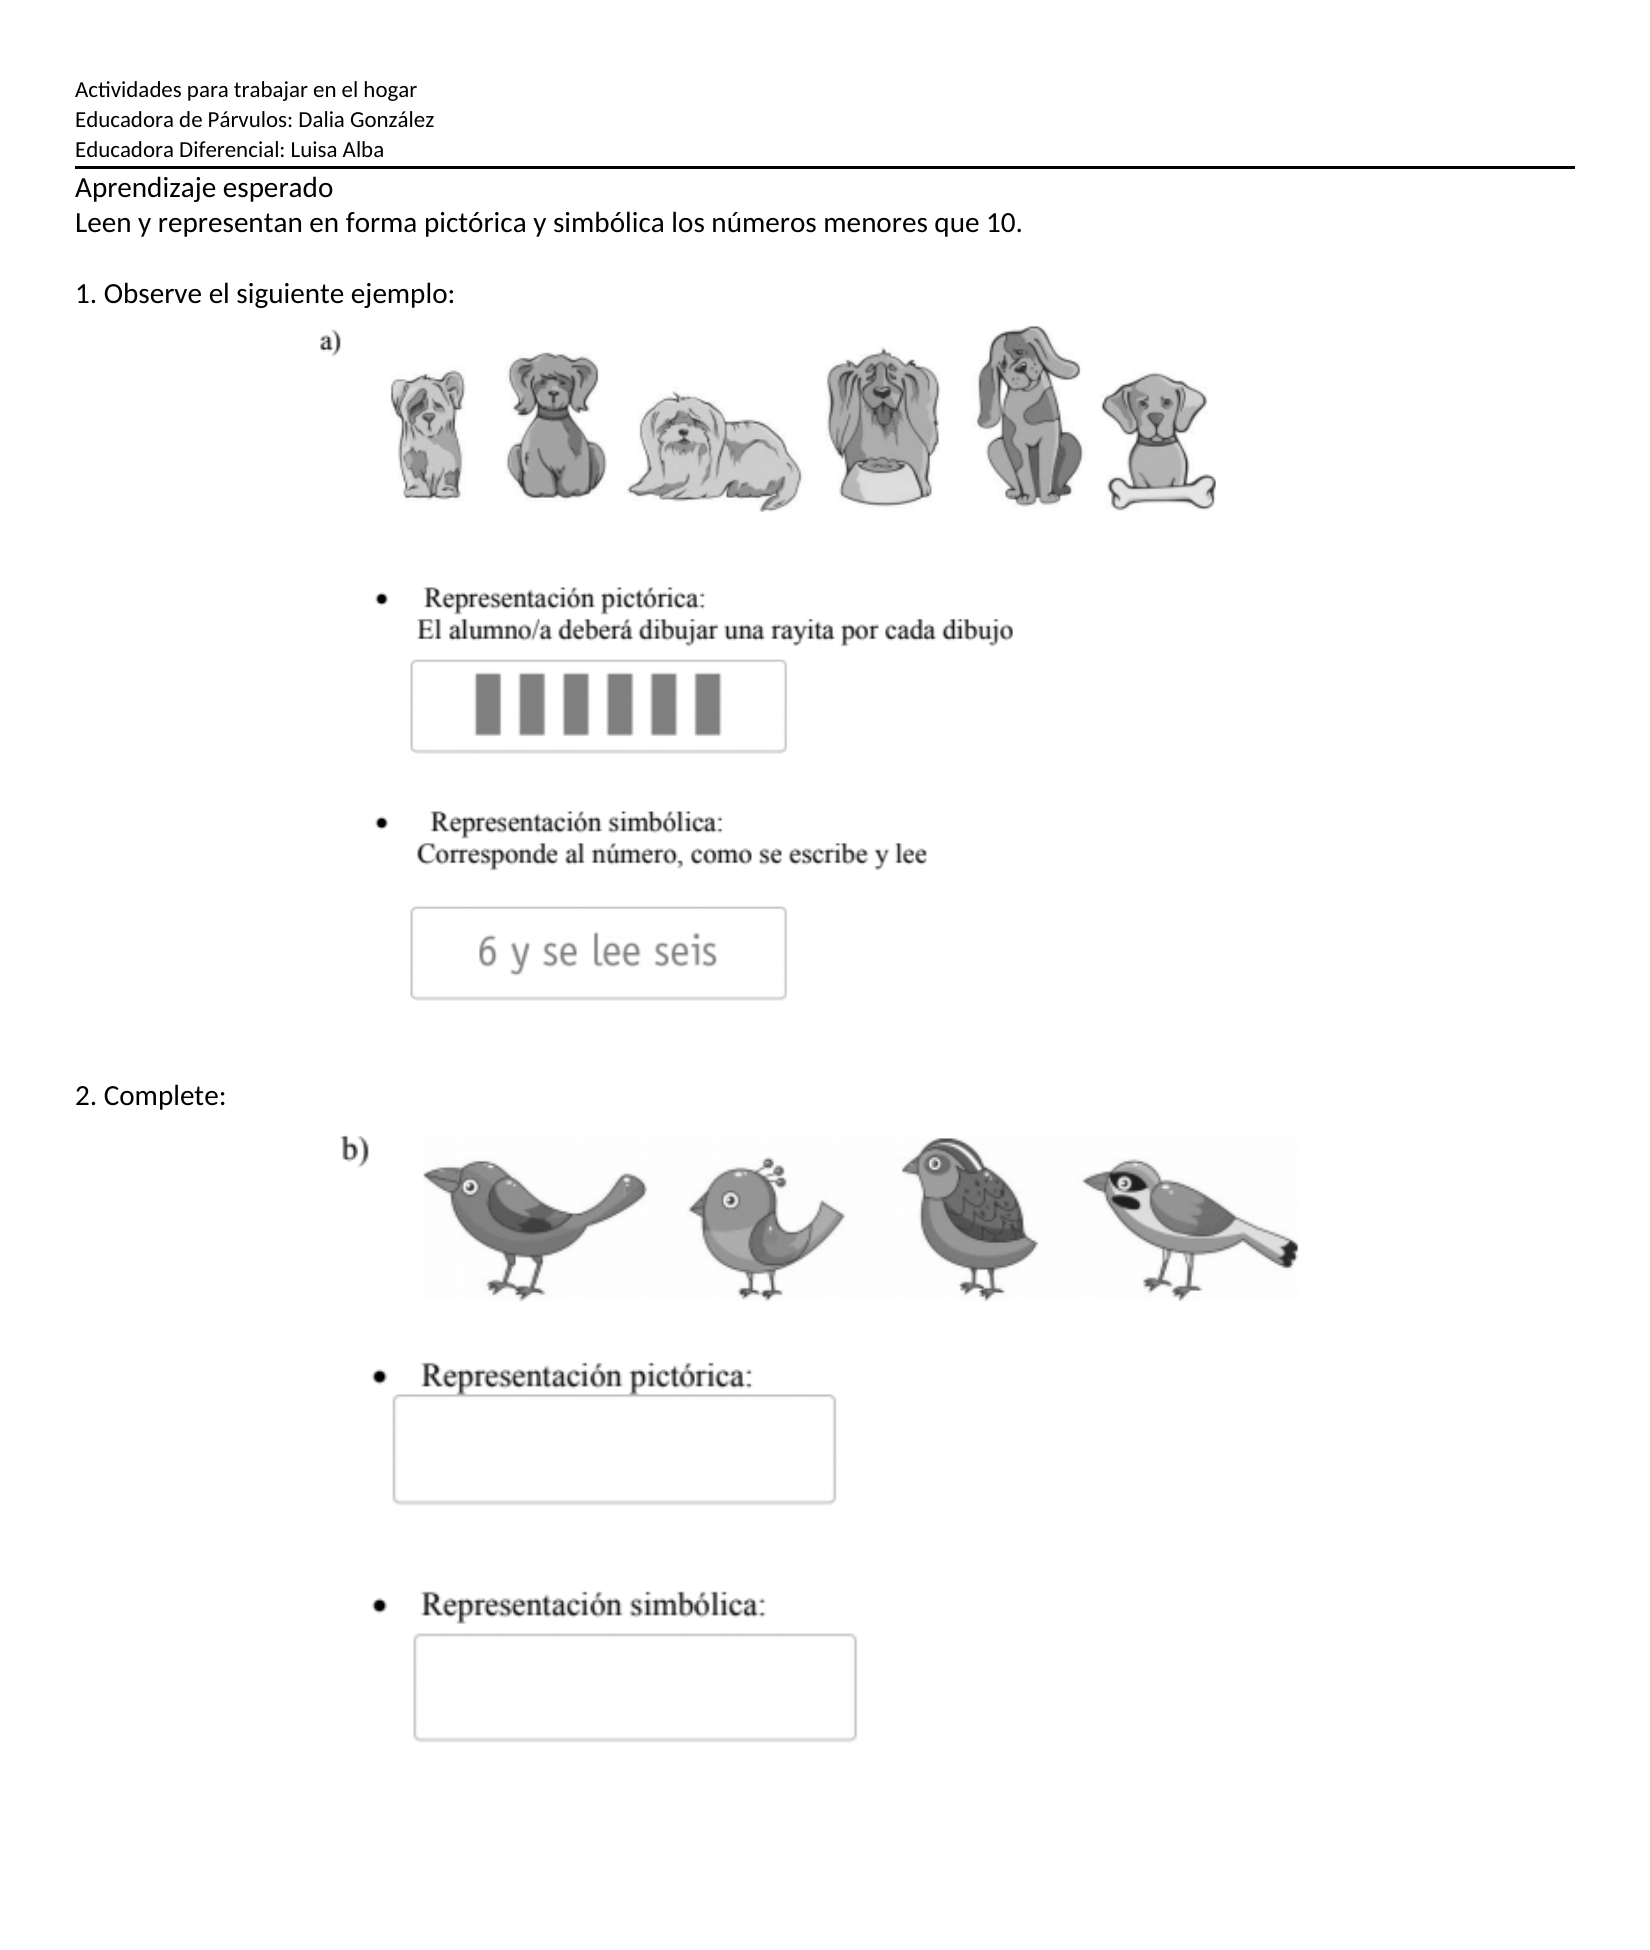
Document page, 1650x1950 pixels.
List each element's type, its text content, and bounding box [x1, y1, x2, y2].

text Aprendizaje esperado [75, 169, 1575, 204]
picture [261, 311, 1389, 1006]
text Actividades para trabajar en el hogar [75, 75, 1575, 103]
text Educadora de Párvulos: Dalia González [75, 105, 1575, 133]
text 2. Complete: [75, 1077, 1575, 1113]
text 1. Observe el siguiente ejemplo: [75, 276, 1575, 311]
text Educadora Diferencial: Luisa Alba [75, 135, 1575, 166]
picture [225, 1112, 1425, 1805]
text Leen y representan en forma pictórica y simbólica los números menores que 10. [75, 204, 1575, 240]
